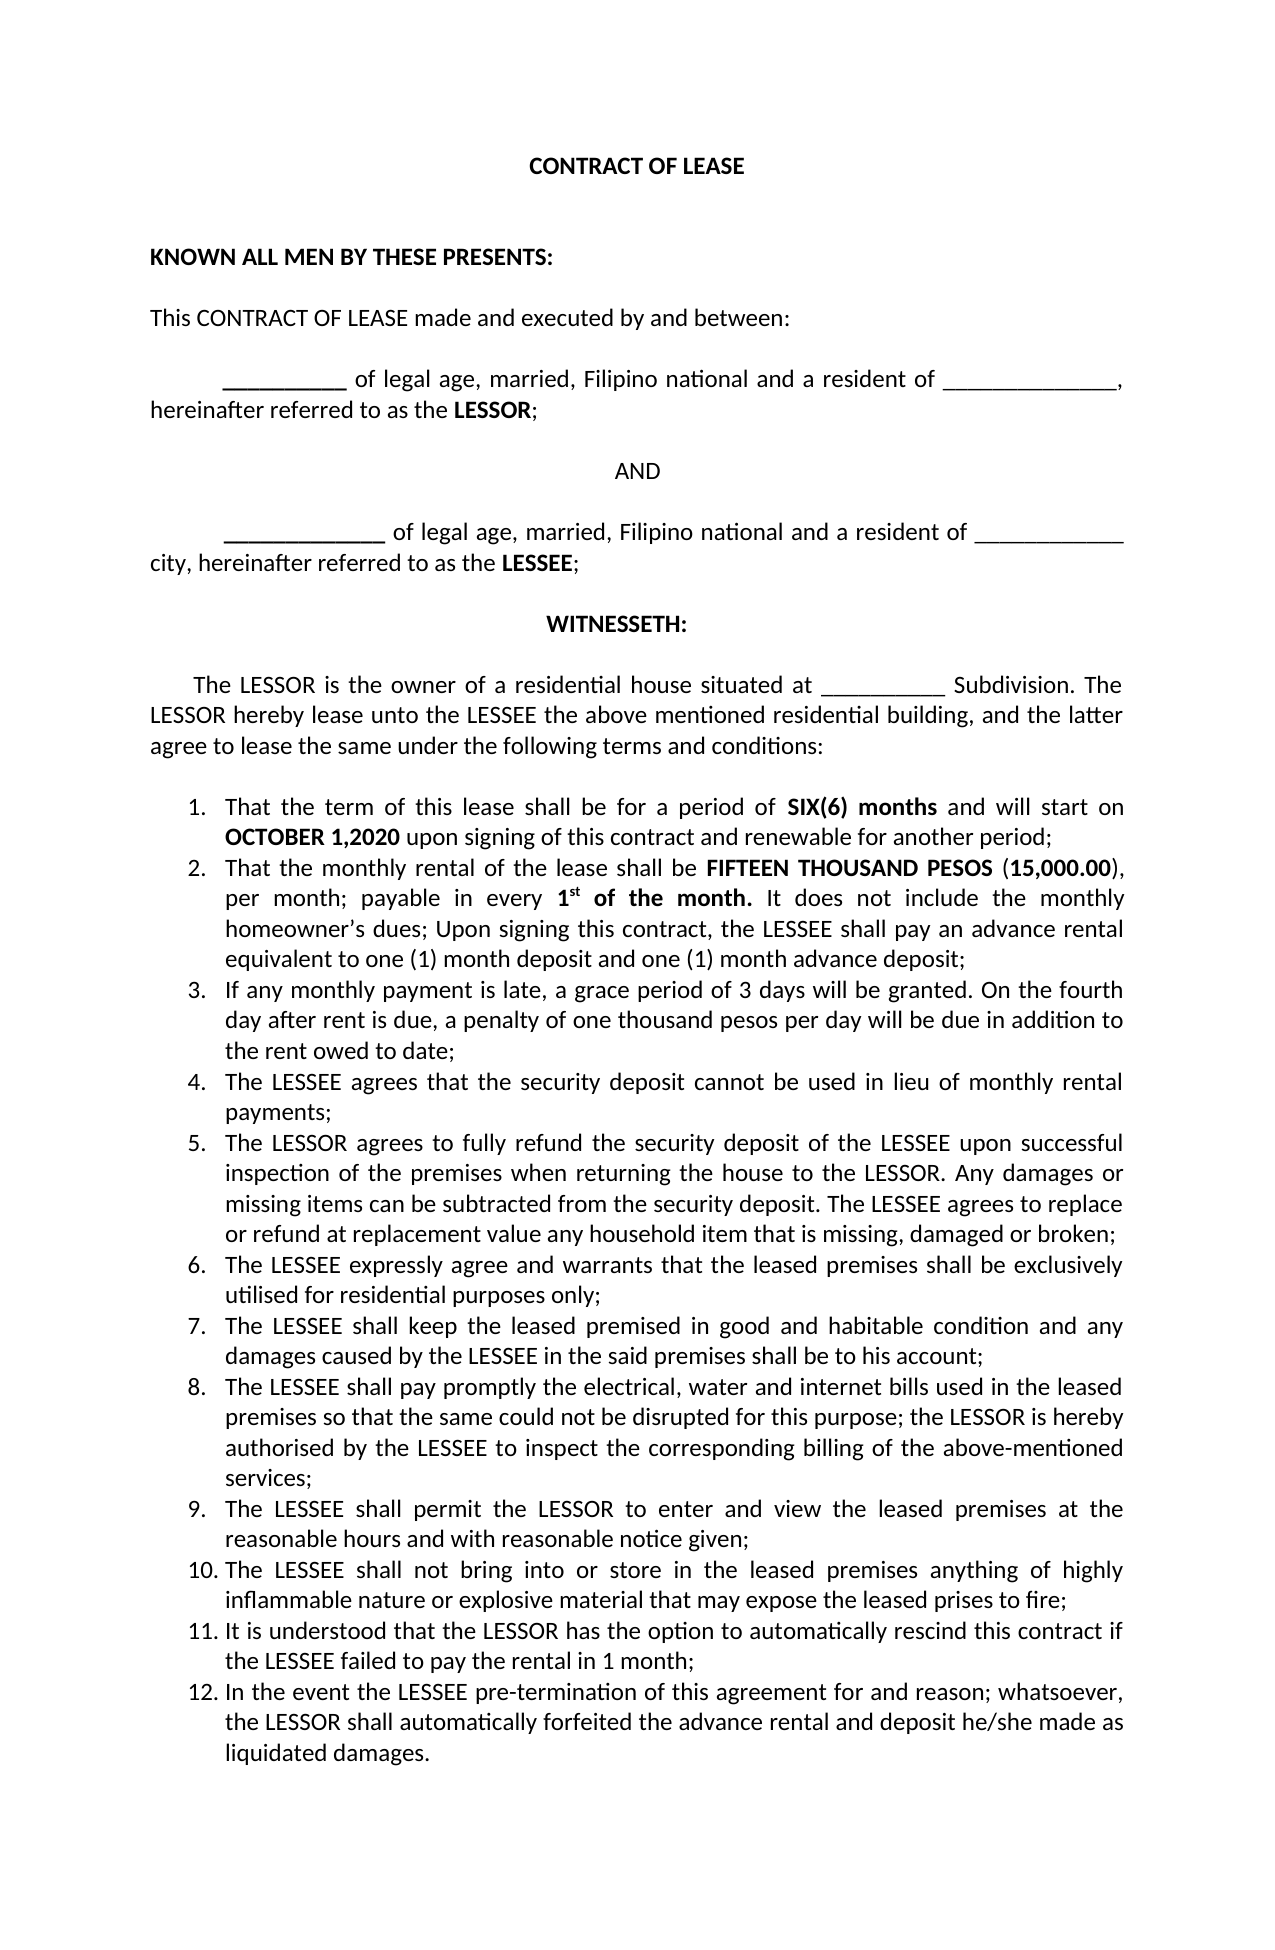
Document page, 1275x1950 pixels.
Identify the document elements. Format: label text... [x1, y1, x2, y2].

list The LESSEE shall keep the leased premised in good and habitable condition and any damages caused by the LESSEE in the said premises shall be to his account; [187, 1310, 1125, 1371]
list The LESSEE shall not bring into or store in the leased premises anything of highly inflammable nature or explosive material that may expose the leased prises to fire; [187, 1554, 1125, 1615]
list It is understood that the LESSOR has the option to automatically rescind this contract if the LESSEE failed to pay the rental in 1 month; [187, 1615, 1125, 1676]
list In the event the LESSEE pre-termination of this agreement for and reason; whatsoever, the LESSOR shall automatically forfeited the advance rental and deposit he/she made as liquidated damages. [187, 1676, 1125, 1768]
list That the monthly rental of the lease shall be FIFTEEN THOUSAND PESOS (15,000.00), per month; payable in every 1st of the month. It does not include the monthly homeowner’s dues; Upon signing this contract, the LESSEE shall pay an advance rental equivalent to one (1) month deposit and one (1) month advance deposit; [187, 852, 1125, 974]
list The LESSEE agrees that the security deposit cannot be used in lieu of monthly rental payments; [187, 1066, 1125, 1127]
list The LESSEE shall permit the LESSOR to enter and view the leased premises at the reasonable hours and with reasonable notice given; [187, 1493, 1125, 1554]
text This CONTRACT OF LEASE made and executed by and between: [150, 303, 1125, 333]
list The LESSEE shall pay promptly the electrical, water and internet bills used in the leased premises so that the same could not be disrupted for this purpose; the LESSOR is hereby authorised by the LESSEE to inspect the corresponding billing of the above-mentioned services; [187, 1371, 1125, 1493]
text The LESSOR is the owner of a residential house situated at __________ Subdivision. The LESSOR hereby lease unto the LESSEE the above mentioned residential building, and the latter agree to lease the same under the following terms and conditions: [150, 669, 1125, 760]
list The LESSEE expressly agree and warrants that the leased premises shall be exclusively utilised for residential purposes only; [187, 1249, 1125, 1310]
text KNOWN ALL MEN BY THESE PRESENTS: [150, 242, 1125, 272]
text CONTRACT OF LEASE [150, 150, 1125, 181]
text _____________ of legal age, married, Filipino national and a resident of ____________ city, hereinafter referred to as the LESSEE; [150, 516, 1125, 577]
list That the term of this lease shall be for a period of SIX(6) months and will start on OCTOBER 1,2020 upon signing of this contract and renewable for another period; [187, 791, 1125, 852]
list If any monthly payment is late, a grace period of 3 days will be granted. On the fourth day after rent is due, a penalty of one thousand pesos per day will be due in addition to the rent owed to date; [187, 974, 1125, 1066]
text AND [150, 455, 1125, 486]
text WITNESSETH: [150, 608, 1125, 638]
text __________ of legal age, married, Filipino national and a resident of ______________, hereinafter referred to as the LESSOR; [150, 364, 1125, 425]
list The LESSOR agrees to fully refund the security deposit of the LESSEE upon successful inspection of the premises when returning the house to the LESSOR. Any damages or missing items can be subtracted from the security deposit. The LESSEE agrees to replace or refund at replacement value any household item that is missing, damaged or broken; [187, 1127, 1125, 1249]
